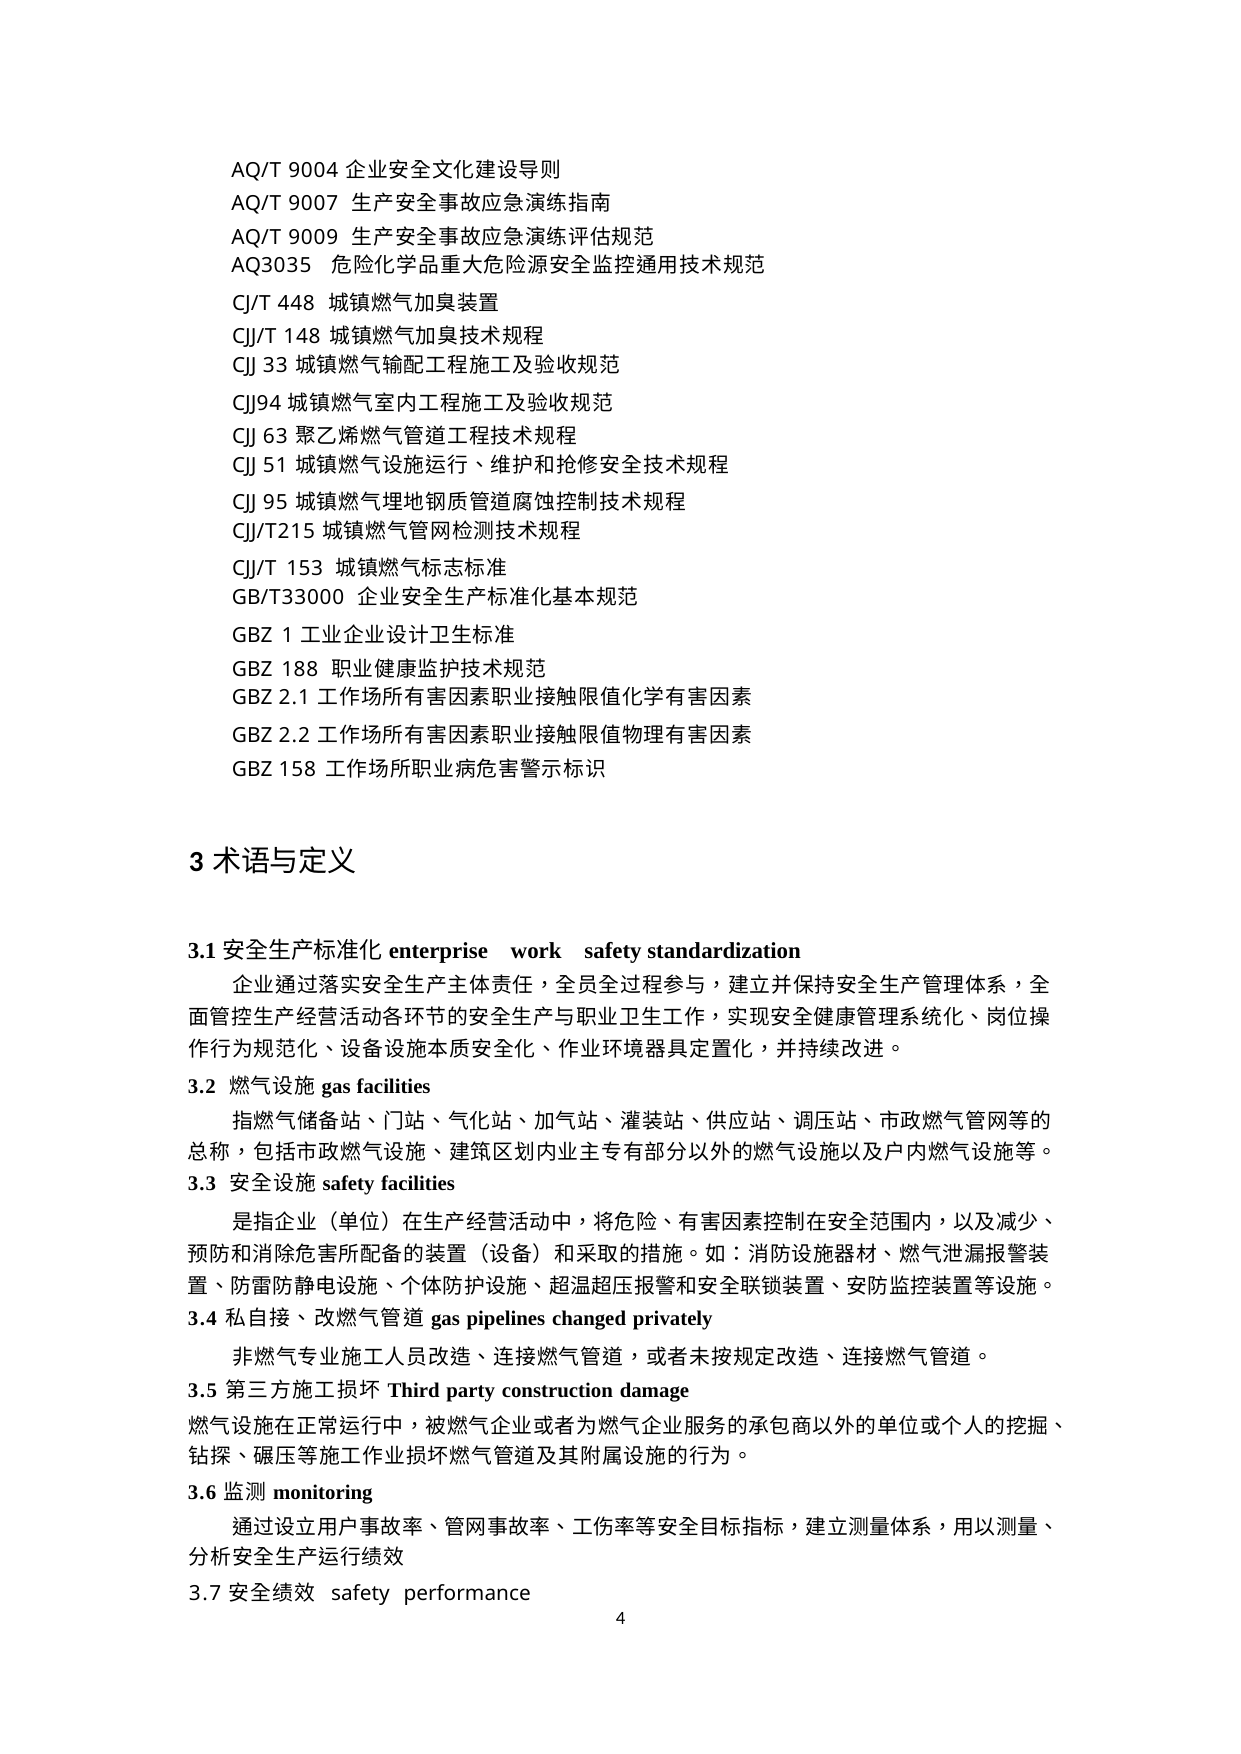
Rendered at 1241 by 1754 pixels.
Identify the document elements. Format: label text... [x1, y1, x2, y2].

text 3.2 燃气设施 gas facilities [188, 1072, 1071, 1098]
text CJJ 95 城镇燃气埋地钢质管道腐蚀控制技术规程 [232, 488, 1071, 515]
text 指燃气储备站、门站、气化站、加气站、灌装站、供应站、调压站、市政燃气管网等的 总称，包括市政燃气设施、建筑区划内业主专有部分以外的燃气设施以及户内燃气设施等。 3.3 安全设施 safety facilities [188, 1106, 1059, 1197]
text 3 术语与定义 [188, 843, 1071, 879]
text GB/T33000 企业安全生产标准化基本规范 [232, 588, 1071, 621]
text GBZ 188 职业健康监护技术规范 [232, 654, 1071, 681]
text 企业通过落实安全生产主体责任，全员全过程参与，建立并保持安全生产管理体系，全 面管控生产经营活动各环节的安全生产与职业卫生工作，实现安全健康管理系统化、岗位操 作行为规范化、设备设施本质安全化、作业环境器具定置化，并持续改进。 [188, 971, 1053, 1062]
text 通过设立用户事故率、管网事故率、工伤率等安全目标指标，建立测量体系，用以测量、 分析安全生产运行绩效 [188, 1512, 1060, 1571]
text GBZ 2.2 工作场所有害因素职业接触限值物理有害因素 [232, 721, 1071, 747]
text CJJ 51 城镇燃气设施运行、维护和抢修安全技术规程 [232, 456, 1071, 488]
text CJJ/T 148 城镇燃气加臭技术规程 [232, 322, 1071, 349]
text AQ3035 危险化学品重大危险源安全监控通用技术规范 [231, 256, 1071, 289]
text CJ/T 448 城镇燃气加臭装置 [232, 289, 1071, 316]
text 非燃气专业施工人员改造、连接燃气管道，或者未按规定改造、连接燃气管道。 [232, 1343, 1071, 1370]
text 3.1 安全生产标准化 enterprise work safety standardization [188, 937, 1071, 964]
text AQ/T 9009 生产安全事故应急演练评估规范 [231, 223, 1071, 249]
text GBZ 2.1 工作场所有害因素职业接触限值化学有害因素 [232, 688, 1071, 721]
text 是指企业（单位）在生产经营活动中，将危险、有害因素控制在安全范围内，以及减少、 预防和消除危害所配备的装置（设备）和采取的措施。如：消防设施器材、燃气泄漏报警装 置、防雷防静电设施、个体防护设施、超温超压报警和安全联锁装置、安防监控装置等设施。 3.4 私自接、改燃气管道 gas pipelines changed privately [188, 1207, 1060, 1332]
text AQ/T 9007 生产安全事故应急演练指南 [231, 189, 1071, 216]
text 3.6 监测 monitoring [188, 1478, 1071, 1504]
text GBZ 1 工业企业设计卫生标准 [232, 621, 1071, 648]
text GBZ 158 工作场所职业病危害警示标识 [232, 754, 1071, 781]
text 3.7 安全绩效 safety performance [189, 1580, 1071, 1606]
text 3.5 第三方施工损坏 Third party construction damage [188, 1377, 1071, 1403]
text AQ/T 9004 企业安全文化建设导则 [231, 155, 1071, 182]
text CJJ 63 聚乙烯燃气管道工程技术规程 [232, 422, 1071, 449]
text 燃气设施在正常运行中，被燃气企业或者为燃气企业服务的承包商以外的单位或个人的挖掘、 钻探、碾压等施工作业损坏燃气管道及其附属设施的行为。 [188, 1411, 1071, 1469]
text CJJ/T 153 城镇燃气标志标准 [232, 554, 1071, 581]
text CJJ 33 城镇燃气输配工程施工及验收规范 [232, 356, 1071, 389]
text CJJ/T215 城镇燃气管网检测技术规程 [232, 522, 1071, 554]
text CJJ94 城镇燃气室内工程施工及验收规范 [232, 389, 1071, 415]
